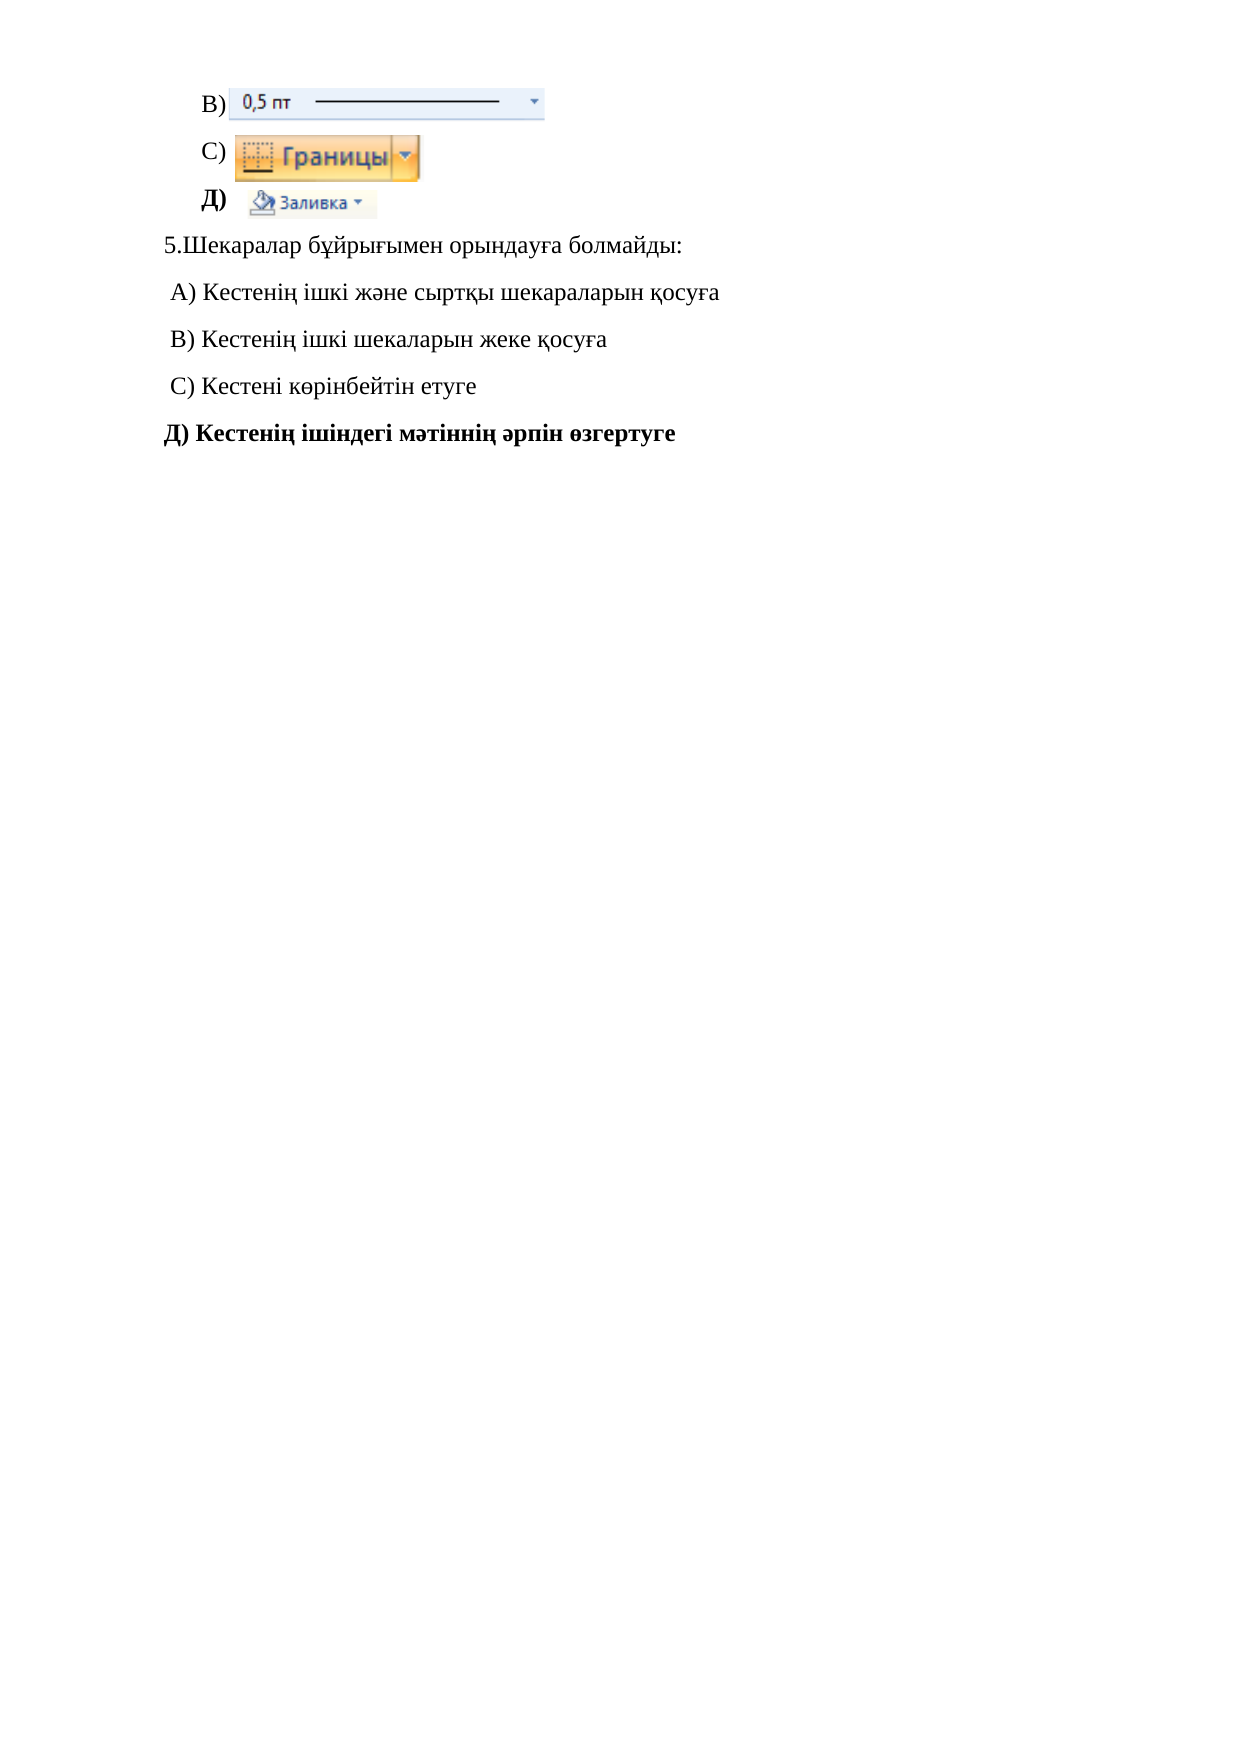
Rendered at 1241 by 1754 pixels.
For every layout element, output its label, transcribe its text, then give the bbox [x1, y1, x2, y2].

text В) Кестенің ішкі шекаларын жеке қосуға [89, 324, 1152, 353]
text В) [89, 89, 1152, 117]
text Д) Кестенің ішіндегі мәтіннің әрпін өзгертуге [89, 418, 1152, 447]
text А) Кестенің ішкі және сыртқы шекараларын қосуға [89, 277, 1152, 306]
picture [247, 212, 378, 219]
text 5.Шекаралар бұйрығымен орындауға болмайды: [89, 230, 1152, 259]
text Д) [89, 183, 1152, 212]
text С) Кестені көрінбейтін етуге [89, 371, 1152, 400]
picture [228, 117, 545, 122]
picture [235, 164, 425, 182]
text С) [89, 136, 1152, 164]
